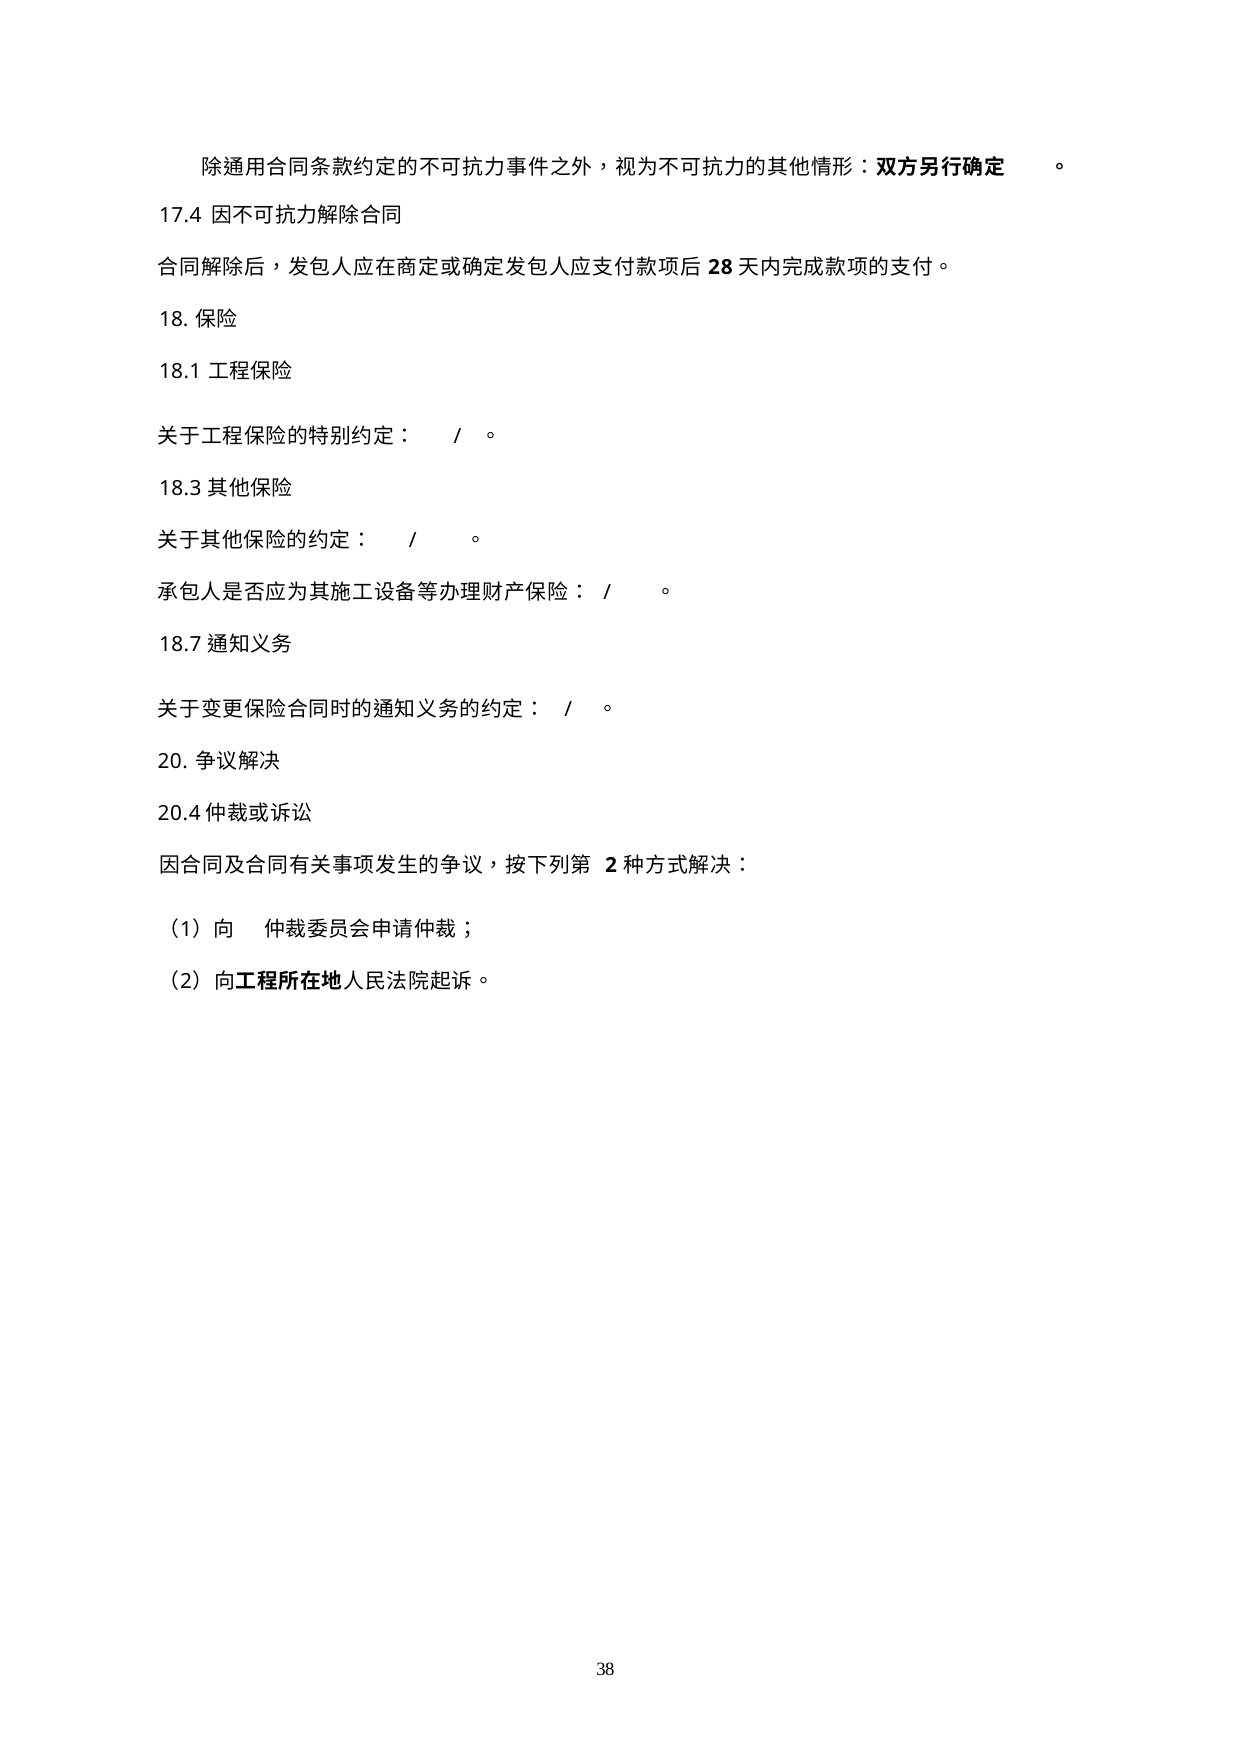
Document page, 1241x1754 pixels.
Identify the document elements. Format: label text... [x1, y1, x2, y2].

text 20. 争议解决 [157, 747, 1070, 773]
text 18.3 其他保险 [159, 474, 1070, 501]
text 关于工程保险的特别约定： / 。 [158, 422, 1070, 448]
text 17.4 因不可抗力解除合同 [159, 201, 1070, 228]
text （2）向工程所在地人民法院起诉。 [158, 967, 1070, 994]
text 关于变更保险合同时的通知义务的约定： / 。 [158, 694, 1070, 721]
text （1）向 仲裁委员会申请仲裁； [158, 915, 1070, 942]
text 除通用合同条款约定的不可抗力事件之外，视为不可抗力的其他情形：双方另行确定 。 [157, 153, 1070, 179]
text 合同解除后，发包人应在商定或确定发包人应支付款项后 28 天内完成款项的支付。 [157, 253, 1070, 280]
text 20.4仲裁或诉讼 [157, 799, 1070, 826]
text 18.7 通知义务 [159, 630, 1070, 657]
text 因合同及合同有关事项发生的争议，按下列第 2 种方式解决： [159, 851, 1070, 878]
text 18.1 工程保险 [159, 357, 1070, 384]
text 关于其他保险的约定： / 。 [158, 526, 1070, 553]
text 承包人是否应为其施工设备等办理财产保险： / 。 [157, 578, 1070, 605]
text 18. 保险 [159, 305, 1070, 332]
